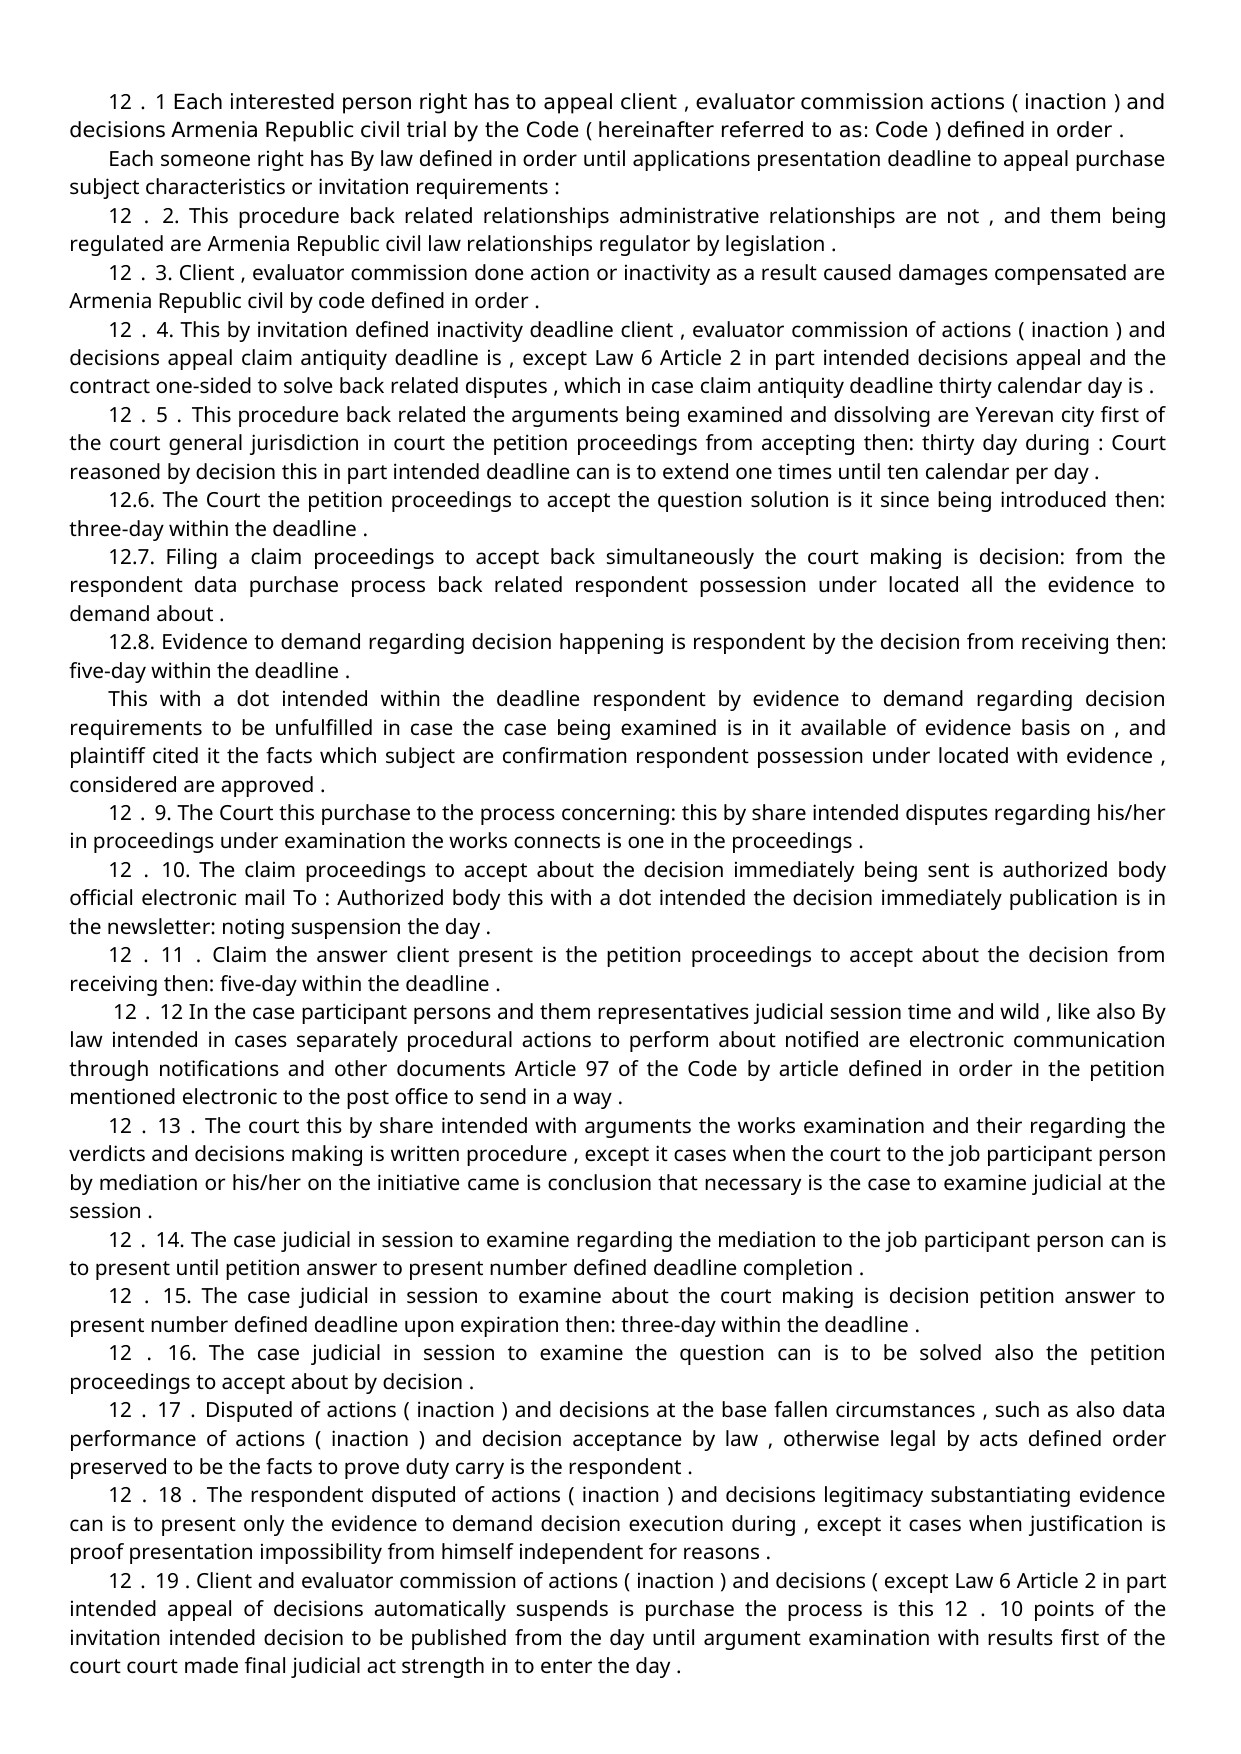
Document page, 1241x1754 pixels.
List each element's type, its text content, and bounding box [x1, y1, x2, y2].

text Each someone right has By law defined in order until applications presentation deadline to appeal purchase subject characteristics or invitation requirements : [69, 144, 1167, 201]
text 12 ․ 16. The case judicial in session to examine the question can is to be solved also the petition proceedings to accept about by decision . [69, 1338, 1167, 1395]
text 12 ․ 12 In the case participant persons and them representatives judicial session time and wild , like also By law intended in cases separately procedural actions to perform about notified are electronic communication through notifications and other documents Article 97 of the Code by article defined in order in the petition mentioned electronic to the post office to send in a way . [69, 997, 1167, 1111]
text 12 ․ 9. The Court this purchase to the process concerning: this by share intended disputes regarding his/her in proceedings under examination the works connects is one in the proceedings . [69, 798, 1167, 855]
text 12.6. The Court the petition proceedings to accept the question solution is it since being introduced then: three-day within the deadline . [69, 485, 1167, 542]
text 12.8. Evidence to demand regarding decision happening is respondent by the decision from receiving then: five-day within the deadline . [69, 627, 1167, 684]
text 12 ․ 4. This by invitation defined inactivity deadline client , evaluator commission of actions ( inaction ) and decisions appeal claim antiquity deadline is , except Law 6​ Article 2​ in part intended decisions appeal and the contract one-sided to solve back related disputes , which in case claim antiquity deadline thirty calendar day is . [69, 315, 1167, 400]
text 12 ․ 1 Each interested person right has to appeal client , evaluator commission actions ( inaction ) and decisions Armenia Republic civil trial by the Code ( hereinafter referred to as: Code ) defined in order . [69, 87, 1167, 144]
text 12 ․ 17 ․ Disputed of actions ( inaction ) and decisions at the base fallen circumstances , such as also data performance of actions ( inaction ) and decision acceptance by law , otherwise legal by acts defined order preserved to be the facts to prove duty carry is the respondent . [69, 1395, 1167, 1481]
text 12 ․ 14. The case judicial in session to examine regarding the mediation to the job participant person can is to present until petition answer to present number defined deadline completion . [69, 1225, 1167, 1282]
text This with a dot intended within the deadline respondent by evidence to demand regarding decision requirements to be unfulfilled in case the case being examined is in it available of evidence basis on , and plaintiff cited it the facts which subject are confirmation respondent possession under located with evidence , considered are approved . [69, 684, 1167, 798]
text 12 ․ 3. Client , evaluator commission done action or inactivity as a result caused damages compensated are Armenia Republic civil by code defined in order . [69, 258, 1167, 315]
text 12 ․ 5 ․ This procedure back related the arguments being examined and dissolving are Yerevan city first of the court general jurisdiction in court the petition proceedings from accepting then: thirty day during : Court reasoned by decision this in part intended deadline can is to extend one times until​ ten calendar per day . [69, 400, 1167, 485]
text 12 ․ 11 ․ Claim the answer client present is the petition proceedings to accept about the decision from receiving then: five-day within the deadline . [69, 940, 1167, 997]
text 12 ․ 13 ․ The court this by share intended with arguments the works examination and their regarding the verdicts and decisions making is written procedure , except it cases when​ the court to the job participant person by mediation or his/her on the initiative came is conclusion that​ necessary is the case to examine judicial at the session . [69, 1111, 1167, 1225]
text 12.7. Filing a claim proceedings to accept back simultaneously the court making is decision: from the respondent data purchase process back related respondent possession under located all the evidence to demand about . [69, 542, 1167, 627]
text 12 ․ 10. The claim proceedings to accept about the decision immediately being sent is authorized body official electronic mail To : Authorized body this with a dot intended the decision immediately publication is in the newsletter: noting suspension the day . [69, 855, 1167, 940]
text 12 ․ 15. The case judicial in session to examine about the court making is decision petition answer to present number defined deadline upon expiration then: three-day within the deadline . [69, 1282, 1167, 1338]
text 12 ․ 19 . Client and evaluator commission of actions ( inaction ) and decisions ( except Law 6​ Article 2​ in part intended appeal of decisions automatically suspends is purchase the process is this 12 ․ 10 points of the invitation intended decision to be published from the day until argument examination with results first of the court court made final judicial act strength in to enter the day . [69, 1566, 1167, 1680]
text 12 ․ 2. This procedure back related relationships administrative relationships are not , and them being regulated are Armenia Republic civil law relationships regulator by legislation . [69, 201, 1167, 258]
text 12 ․ 18 ․ The respondent disputed of actions ( inaction ) and decisions legitimacy substantiating evidence can is to present only the evidence to demand decision execution during , except it cases when​ justification is proof presentation impossibility from himself independent for reasons . [69, 1481, 1167, 1566]
